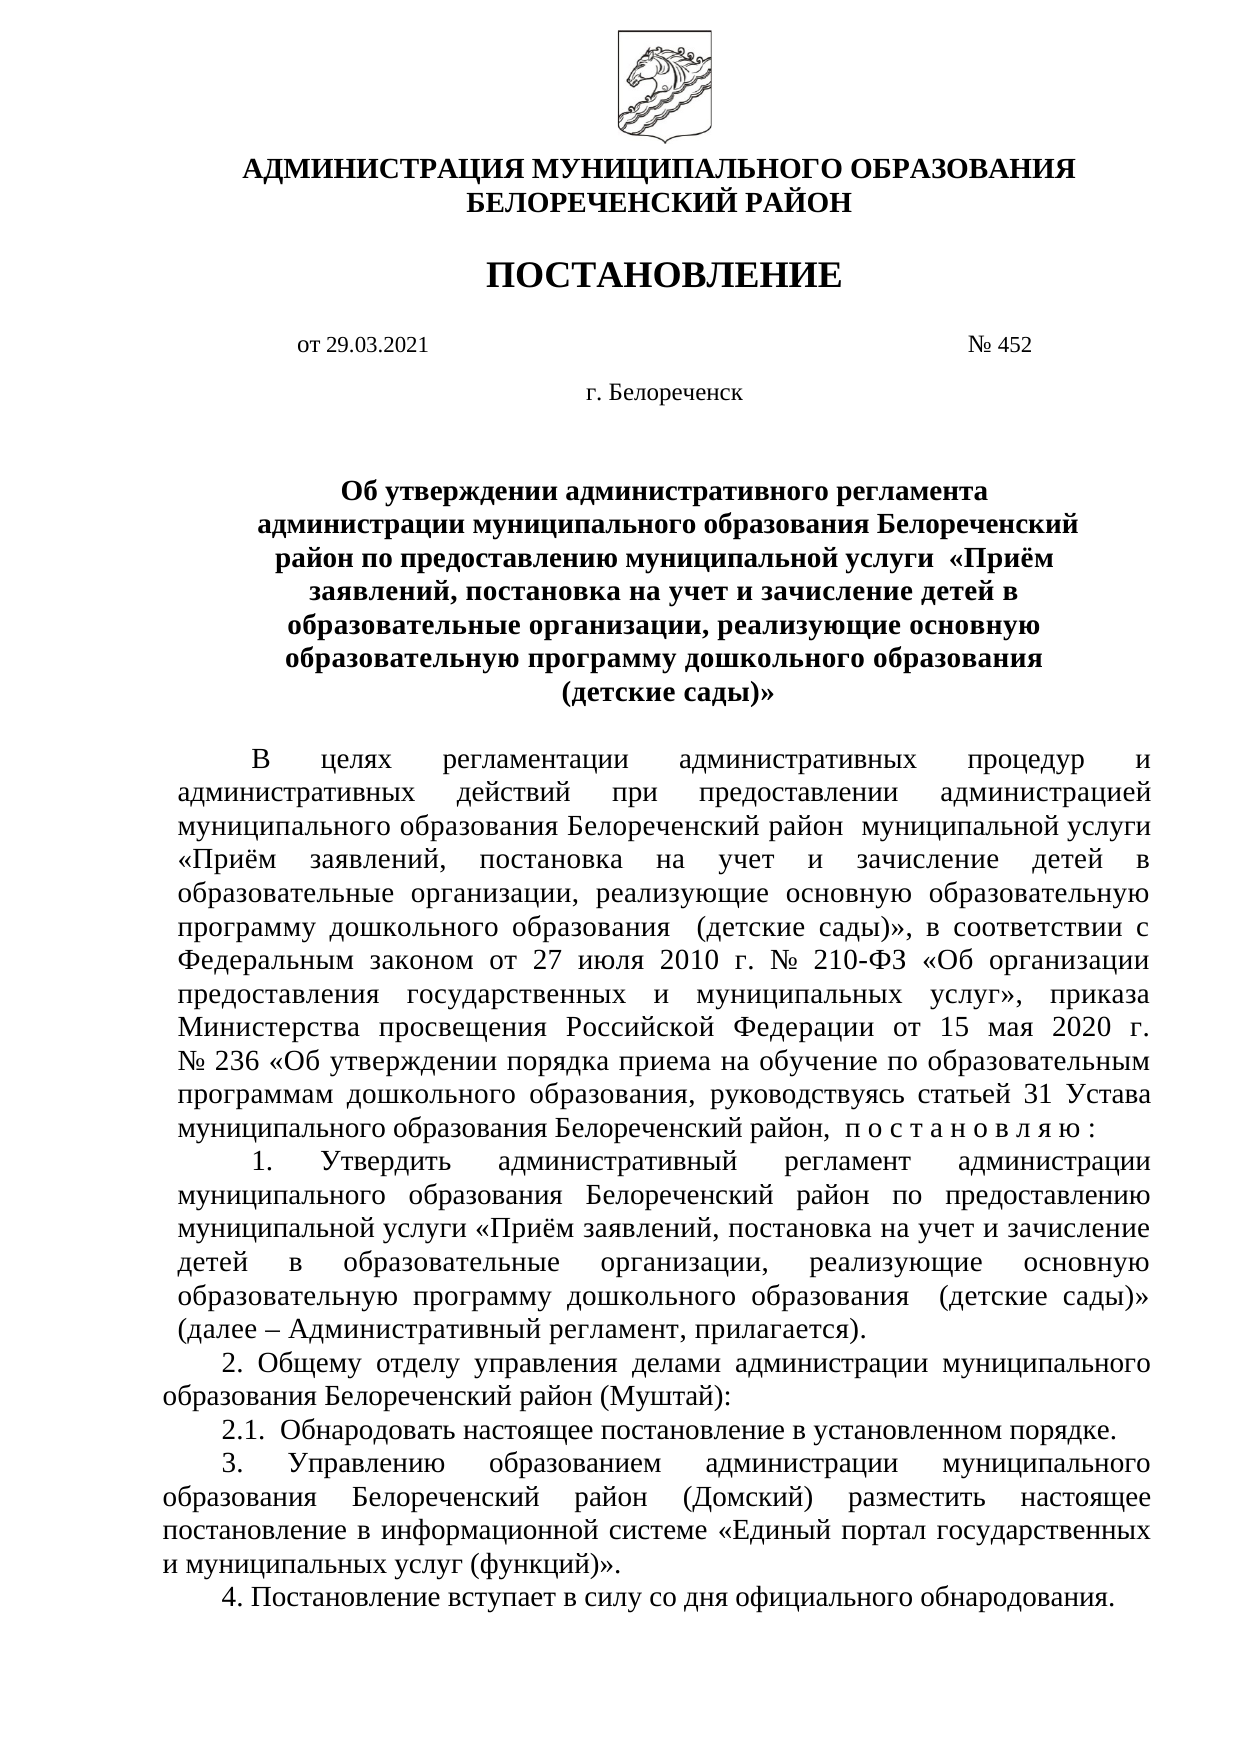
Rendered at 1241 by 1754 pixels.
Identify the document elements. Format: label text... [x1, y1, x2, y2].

text ПОСТАНОВЛЕНИЕ [177, 252, 1152, 295]
text 1. Утвердить административный регламент администрации муниципального образования Белореченский район по предоставлению муниципальной услуги «Приём заявлений, постановка на учет и зачисление детей в образовательные организации, реализующие основную образовательную программу дошкольного образования (детские сады)» (далее – Административный регламент, прилагается). [177, 1143, 1152, 1345]
picture [617, 30, 712, 144]
text БЕЛОРЕЧЕНСКИЙ РАЙОН [167, 185, 1152, 219]
text 2.1. Обнародовать настоящее постановление в установленном порядке. [162, 1412, 1152, 1445]
text от 29.03.2021 № 452 [177, 329, 1152, 358]
text 3. Управлению образованием администрации муниципального образования Белореченский район (Домский) разместить настоящее постановление в информационной системе «Единый портал государственных и муниципальных услуг (функций)». [162, 1445, 1152, 1579]
text В целях регламентации административных процедур и административных действий при предоставлении администрацией муниципального образования Белореченский район муниципальной услуги «Приём заявлений, постановка на учет и зачисление детей в образовательные организации, реализующие основную образовательную программу дошкольного образования (детские сады)», в соответствии с Федеральным законом от 27 июля 2010 г. № 210-ФЗ «Об организации предоставления государственных и муниципальных услуг», приказа Министерства просвещения Российской Федерации от 15 мая 2020 г. № 236 «Об утверждении порядка приема на обучение по образовательным программам дошкольного образования, руководствуясь статьей 31 Устава муниципального образования Белореченский район, п о с т а н о в л я ю : [177, 741, 1152, 1143]
title (детские сады)» [177, 674, 1152, 707]
title администрации муниципального образования Белореченский [177, 506, 1152, 540]
text 2. Общему отделу управления делами администрации муниципального образования Белореченский район (Муштай): [162, 1345, 1152, 1412]
text г. Белореченск [177, 377, 1152, 406]
title район по предоставлению муниципальной услуги «Приём [177, 540, 1152, 573]
title образовательную программу дошкольного образования [177, 640, 1152, 674]
text АДМИНИСТРАЦИЯ МУНИЦИПАЛЬНОГО ОБРАЗОВАНИЯ [167, 152, 1152, 185]
title образовательные организации, реализующие основную [177, 607, 1152, 640]
title заявлений, постановка на учет и зачисление детей в [177, 573, 1152, 607]
text 4. Постановление вступает в силу со дня официального обнародования. [162, 1579, 1152, 1613]
title Об утверждении административного регламента [177, 473, 1152, 506]
